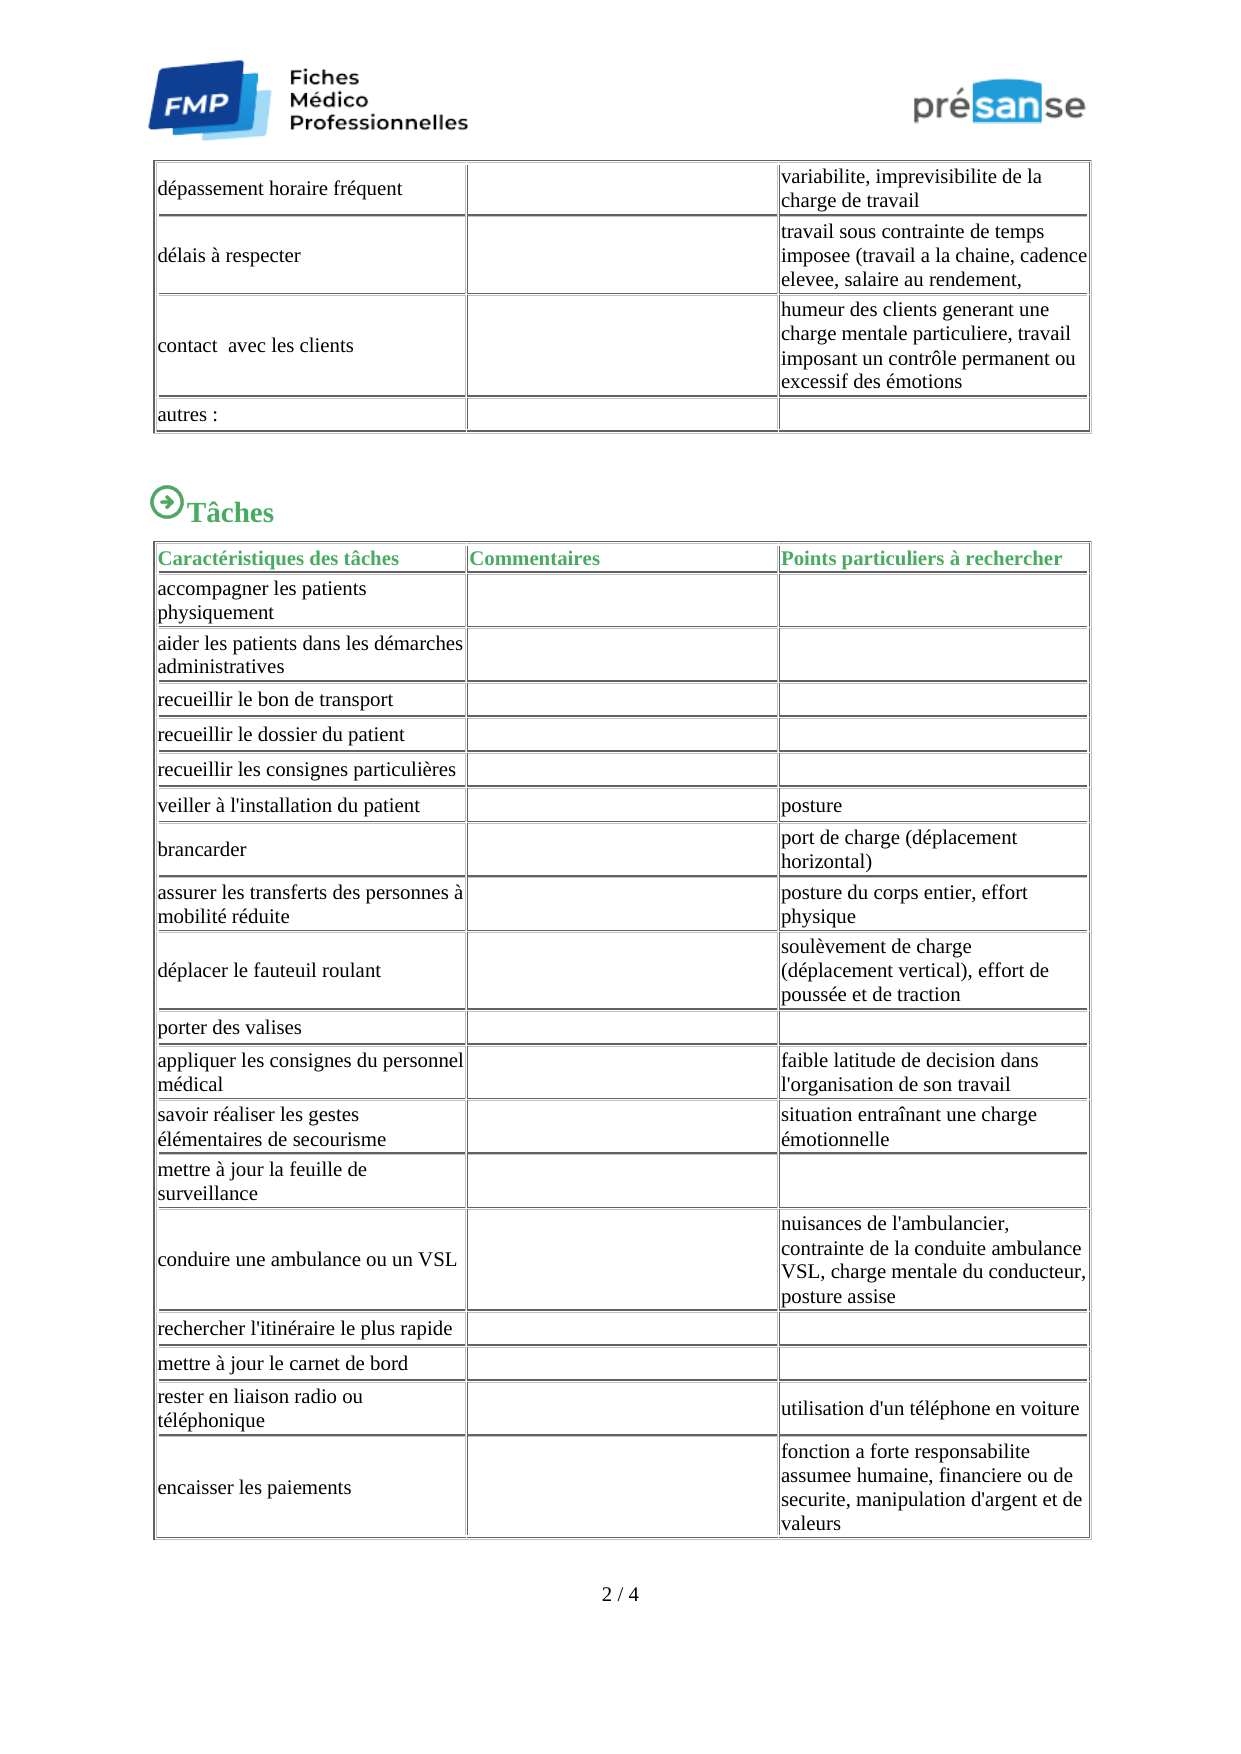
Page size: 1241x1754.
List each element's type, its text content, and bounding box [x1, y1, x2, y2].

table_cell mettre à jour le carnet de bord [157, 1344, 465, 1379]
table_cell [468, 296, 777, 395]
table_cell fonction a forte responsabilite assumee humaine, financiere ou de securite, manipulation d'argent et de valeurs [779, 1434, 1089, 1536]
table_cell [468, 1313, 777, 1344]
table_cell assurer les transferts des personnes à mobilité réduite [157, 875, 465, 929]
table_cell [468, 1210, 777, 1309]
table_cell autres : [157, 395, 467, 430]
table_cell [780, 1344, 1089, 1379]
table_cell [468, 575, 777, 626]
table_cell [468, 629, 777, 680]
table_cell [467, 1437, 778, 1536]
table_cell [468, 1348, 777, 1379]
table_cell [467, 163, 778, 214]
table_cell situation entraînant une charge émotionnelle [779, 1098, 1090, 1152]
picture [147, 483, 187, 522]
subtitle Tâches [148, 483, 1093, 528]
table_cell [468, 1047, 777, 1098]
table_cell savoir réaliser les gestes élémentaires de secourisme [155, 1098, 467, 1152]
table_cell déplacer le fauteuil roulant [157, 930, 465, 1008]
table_cell [468, 878, 777, 929]
table_cell [468, 933, 777, 1008]
table_cell [468, 824, 777, 875]
table_cell rechercher l'itinéraire le plus rapide [157, 1309, 465, 1344]
table_cell port de charge (déplacement horizontal) [779, 821, 1090, 875]
table_cell [468, 754, 777, 785]
table_cell [468, 1101, 777, 1152]
table_cell nuisances de l'ambulancier, contrainte de la conduite ambulance VSL, charge mentale du conducteur, posture assise [779, 1207, 1090, 1309]
table_cell [468, 1012, 777, 1043]
table_cell [468, 1155, 777, 1207]
table_header Commentaires [467, 544, 778, 571]
table_cell [467, 399, 778, 430]
table_cell travail sous contrainte de temps imposee (travail a la chaine, cadence elevee, salaire au rendement, [780, 214, 1089, 292]
table_cell [779, 626, 1090, 680]
table_cell encaisser les paiements [157, 1434, 467, 1536]
picture [147, 59, 469, 142]
table_cell recueillir les consignes particulières [157, 750, 465, 785]
table_cell variabilite, imprevisibilite de la charge de travail [779, 163, 1089, 214]
table_header Points particuliers à rechercher [779, 544, 1089, 571]
table_cell [780, 571, 1089, 626]
table_cell faible latitude de decision dans l'organisation de son travail [780, 1043, 1089, 1098]
table_cell [468, 719, 777, 750]
table_cell [468, 217, 777, 292]
table_cell appliquer les consignes du personnel médical [157, 1043, 465, 1098]
table_cell accompagner les patients physiquement [157, 571, 465, 626]
table_cell délais à respecter [157, 214, 465, 292]
table_cell [780, 1008, 1089, 1043]
table_cell utilisation d'un téléphone en voiture [780, 1379, 1089, 1434]
picture [913, 78, 1088, 124]
table_cell [779, 395, 1089, 430]
table_cell porter des valises [157, 1008, 465, 1043]
table_cell [780, 1309, 1089, 1344]
table_cell brancarder [155, 821, 467, 875]
table_cell veiller à l'installation du patient [157, 785, 465, 821]
table_cell recueillir le bon de transport [157, 680, 465, 715]
table_cell aider les patients dans les démarches administratives [155, 626, 467, 680]
table_cell recueillir le dossier du patient [157, 715, 465, 750]
table_cell rester en liaison radio ou téléphonique [157, 1379, 465, 1434]
table_cell [468, 684, 777, 715]
table_cell [468, 789, 777, 821]
table_cell [780, 1152, 1089, 1207]
table_cell posture [780, 785, 1089, 821]
table_cell posture du corps entier, effort physique [780, 875, 1089, 929]
table_cell soulèvement de charge (déplacement vertical), effort de poussée et de traction [780, 930, 1089, 1008]
table_cell dépassement horaire fréquent [157, 163, 467, 214]
table_cell [468, 1383, 777, 1434]
table_cell humeur des clients generant une charge mentale particuliere, travail imposant un contrôle permanent ou excessif des émotions [780, 293, 1089, 395]
table_cell [780, 680, 1089, 715]
table_cell conduire une ambulance ou un VSL [155, 1207, 467, 1309]
table_cell [780, 750, 1089, 785]
table_cell [780, 715, 1089, 750]
table_cell mettre à jour la feuille de surveillance [157, 1152, 465, 1207]
table_cell contact avec les clients [157, 293, 465, 395]
table_header Caractéristiques des tâches [157, 544, 467, 571]
